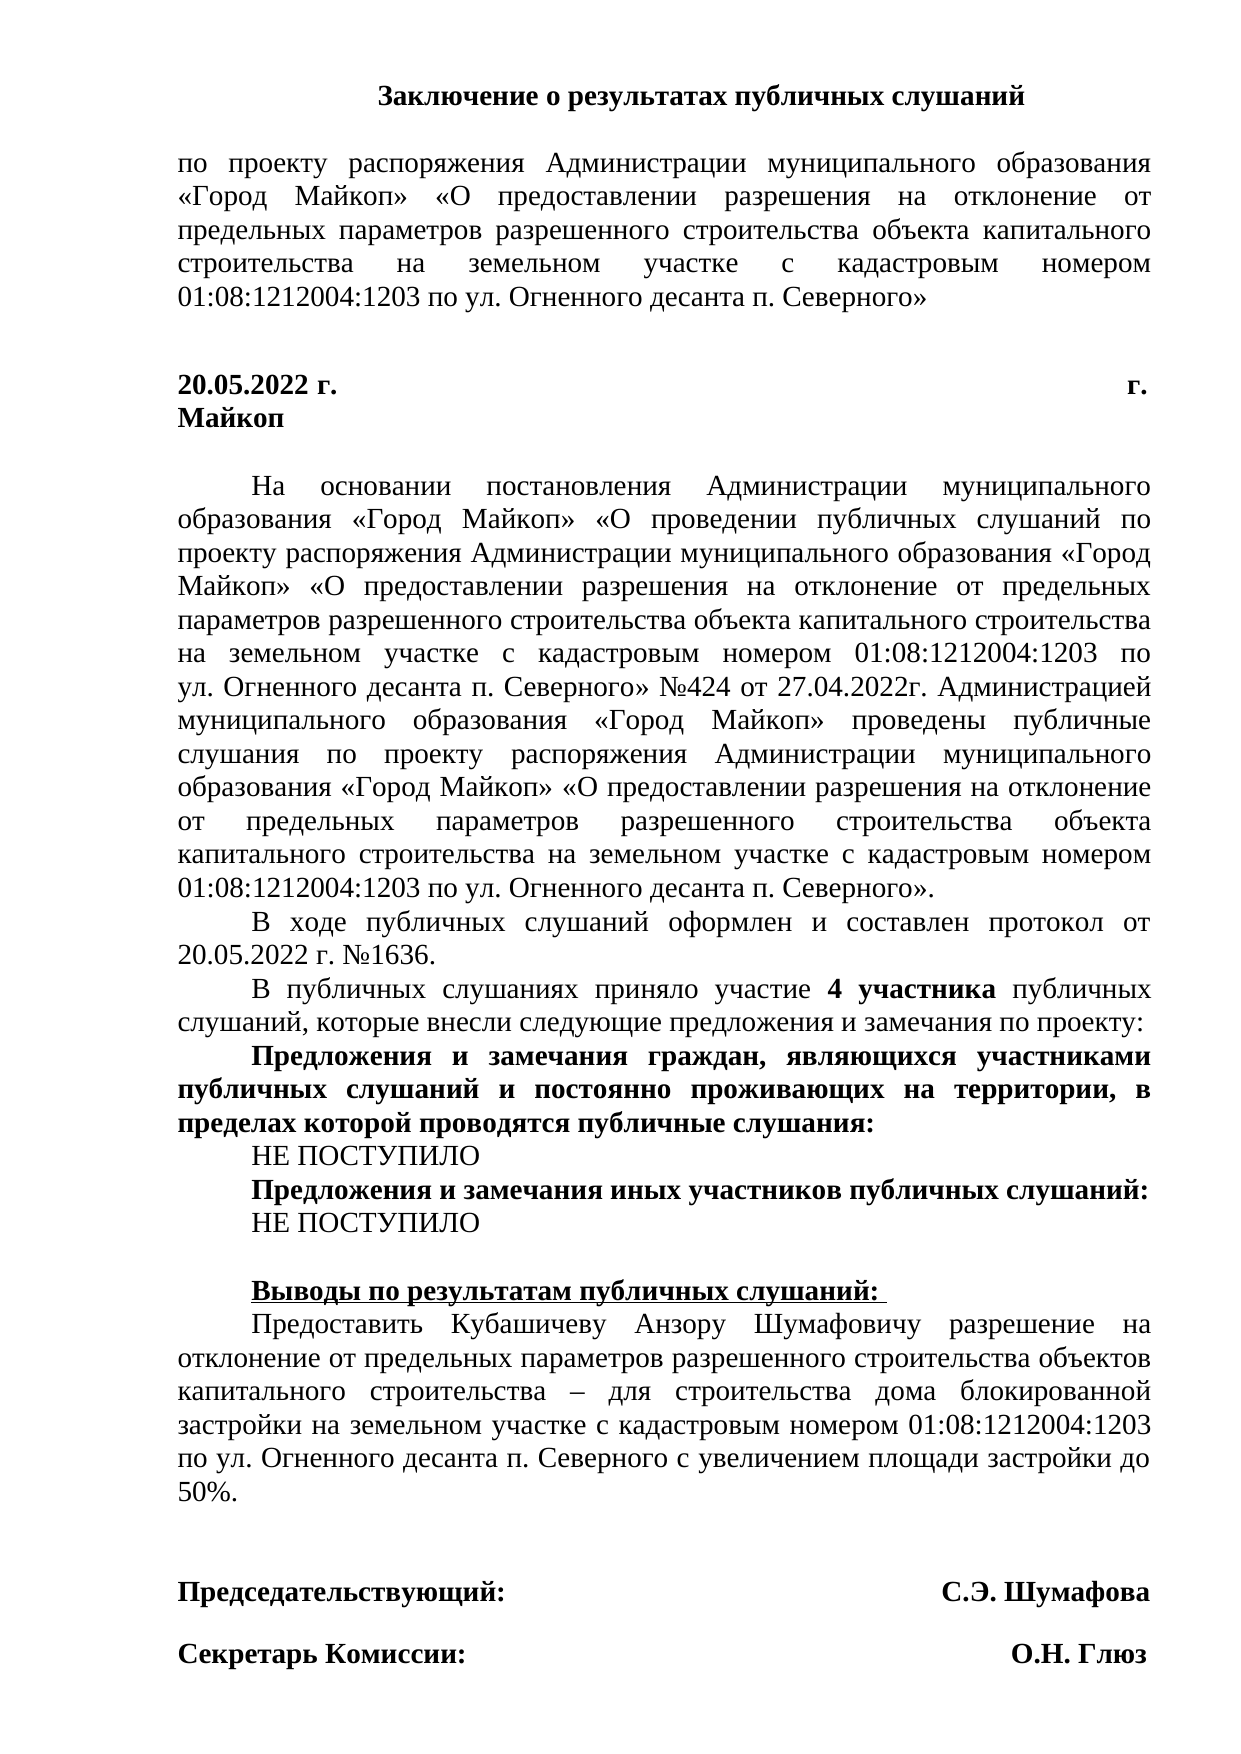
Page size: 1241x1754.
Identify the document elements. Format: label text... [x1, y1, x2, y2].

text Выводы по результатам публичных слушаний: [177, 1273, 1152, 1306]
text по проекту распоряжения Администрации муниципального образования «Город Майкоп» «О предоставлении разрешения на отклонение от предельных параметров разрешенного строительства объекта капитального строительства на земельном участке с кадастровым номером 01:08:1212004:1203 по ул. Огненного десанта п. Северного» [177, 145, 1152, 313]
text Председательствующий: С.Э. Шумафова [177, 1574, 1152, 1608]
text Заключение о результатах публичных слушаний [177, 78, 1152, 111]
text НЕ ПОСТУПИЛО [177, 1138, 1152, 1172]
text Предоставить Кубашичеву Анзору Шумафовичу разрешение на отклонение от предельных параметров разрешенного строительства объектов капитального строительства – для строительства дома блокированной застройки на земельном участке с кадастровым номером 01:08:1212004:1203 по ул. Огненного десанта п. Северного с увеличением площади застройки до 50%. [177, 1306, 1152, 1507]
text В публичных слушаниях приняло участие 4 участника публичных слушаний, которые внесли следующие предложения и замечания по проекту: [177, 971, 1152, 1038]
text В ходе публичных слушаний оформлен и составлен протокол от 20.05.2022 г. №1636. [177, 904, 1152, 971]
text Предложения и замечания граждан, являющихся участниками публичных слушаний и постоянно проживающих на территории, в пределах которой проводятся публичные слушания: [177, 1038, 1152, 1138]
text НЕ ПОСТУПИЛО [177, 1206, 1152, 1239]
text 20.05.2022 г. г. Майкоп [177, 367, 1152, 434]
text Секретарь Комиссии: О.Н. Глюз [177, 1636, 1152, 1670]
text Предложения и замечания иных участников публичных слушаний: [177, 1172, 1152, 1206]
text На основании постановления Администрации муниципального образования «Город Майкоп» «О проведении публичных слушаний по проекту распоряжения Администрации муниципального образования «Город Майкоп» «О предоставлении разрешения на отклонение от предельных параметров разрешенного строительства объекта капитального строительства на земельном участке с кадастровым номером 01:08:1212004:1203 по ул. Огненного десанта п. Северного» №424 от 27.04.2022г. Администрацией муниципального образования «Город Майкоп» проведены публичные слушания по проекту распоряжения Администрации муниципального образования «Город Майкоп» «О предоставлении разрешения на отклонение от предельных параметров разрешенного строительства объекта капитального строительства на земельном участке с кадастровым номером 01:08:1212004:1203 по ул. Огненного десанта п. Северного». [177, 468, 1152, 904]
